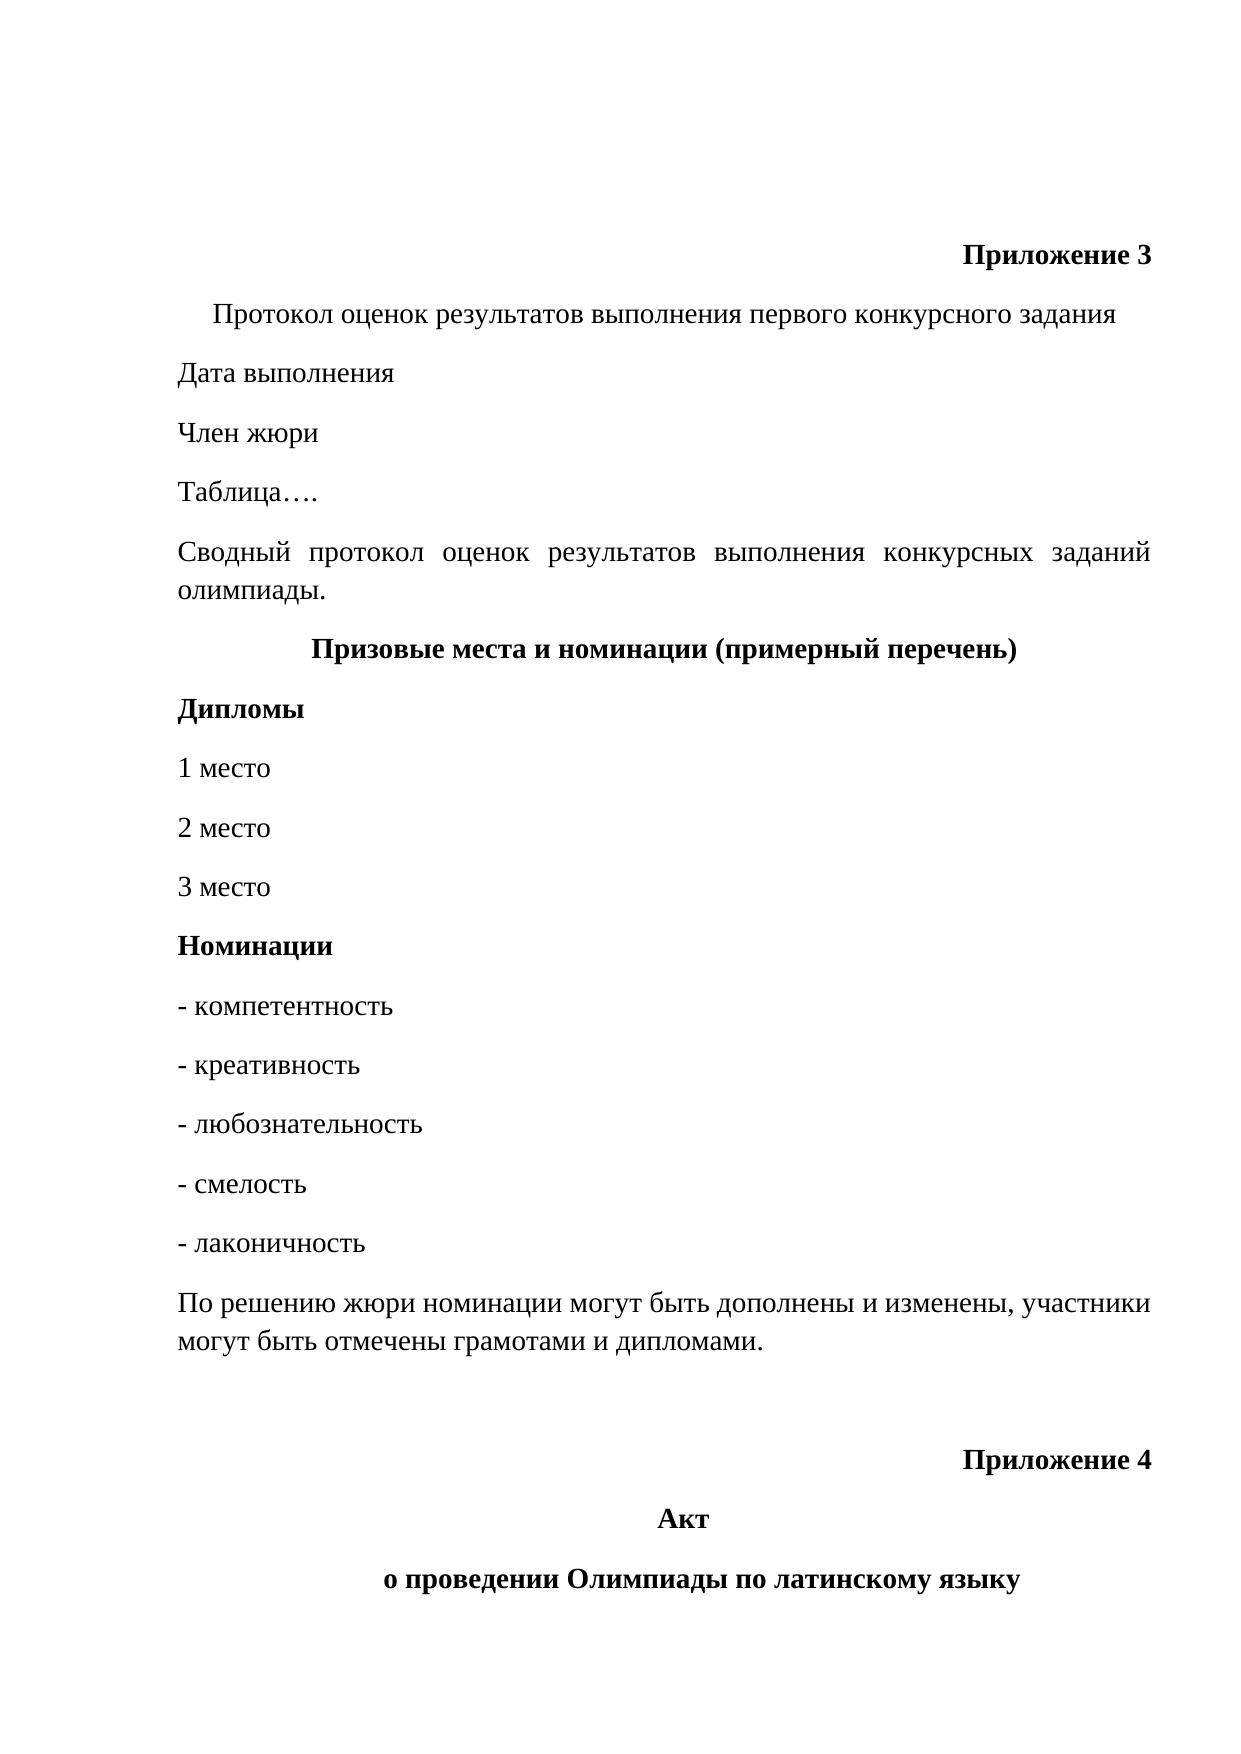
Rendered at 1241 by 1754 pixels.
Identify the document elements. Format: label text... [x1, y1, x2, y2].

text Протокол оценок результатов выполнения первого конкурсного задания [177, 296, 1152, 330]
text - креативность [177, 1047, 1152, 1081]
text Сводный протокол оценок результатов выполнения конкурсных заданий олимпиады. [177, 534, 1152, 606]
text Приложение 4 [177, 1442, 1152, 1476]
text 2 место [177, 810, 1152, 843]
list о проведении Олимпиады по латинскому языку [252, 1561, 1152, 1594]
text - любознательность [177, 1107, 1152, 1140]
text 3 место [177, 869, 1152, 903]
text Акт [215, 1501, 1152, 1535]
text По решению жюри номинации могут быть дополнены и изменены, участники могут быть отмечены грамотами и дипломами. [177, 1285, 1152, 1357]
text Дата выполнения [177, 356, 1152, 389]
text Призовые места и номинации (примерный перечень) [177, 632, 1152, 665]
text - смелость [177, 1166, 1152, 1199]
text Таблица…. [177, 474, 1152, 508]
text Дипломы [177, 691, 1152, 724]
text Номинации [177, 928, 1152, 962]
text - лаконичность [177, 1225, 1152, 1259]
text - компетентность [177, 988, 1152, 1021]
text Член жюри [177, 415, 1152, 448]
text 1 место [177, 750, 1152, 784]
text Приложение 3 [177, 237, 1152, 270]
